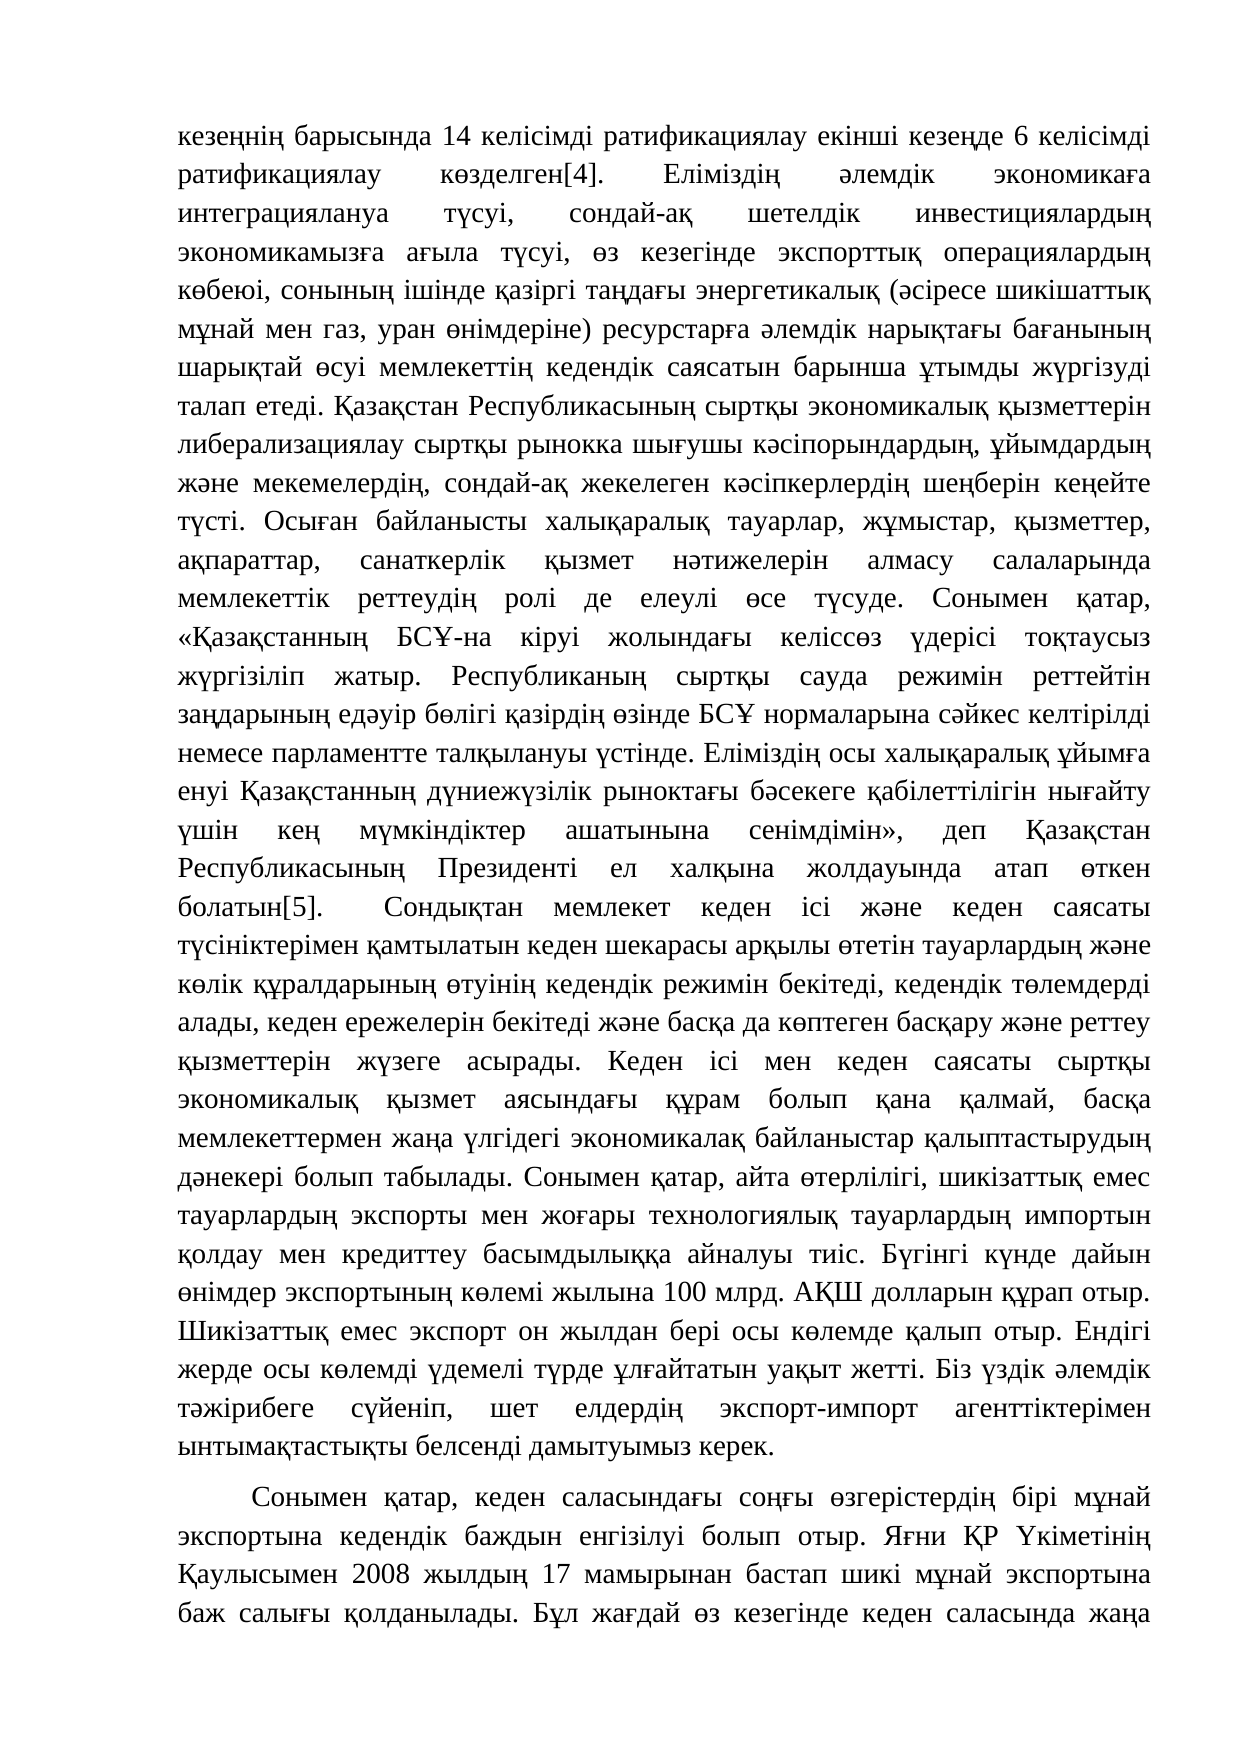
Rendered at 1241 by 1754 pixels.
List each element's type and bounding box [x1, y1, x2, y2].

text [177, 118, 1152, 1462]
text [177, 1479, 1152, 1629]
